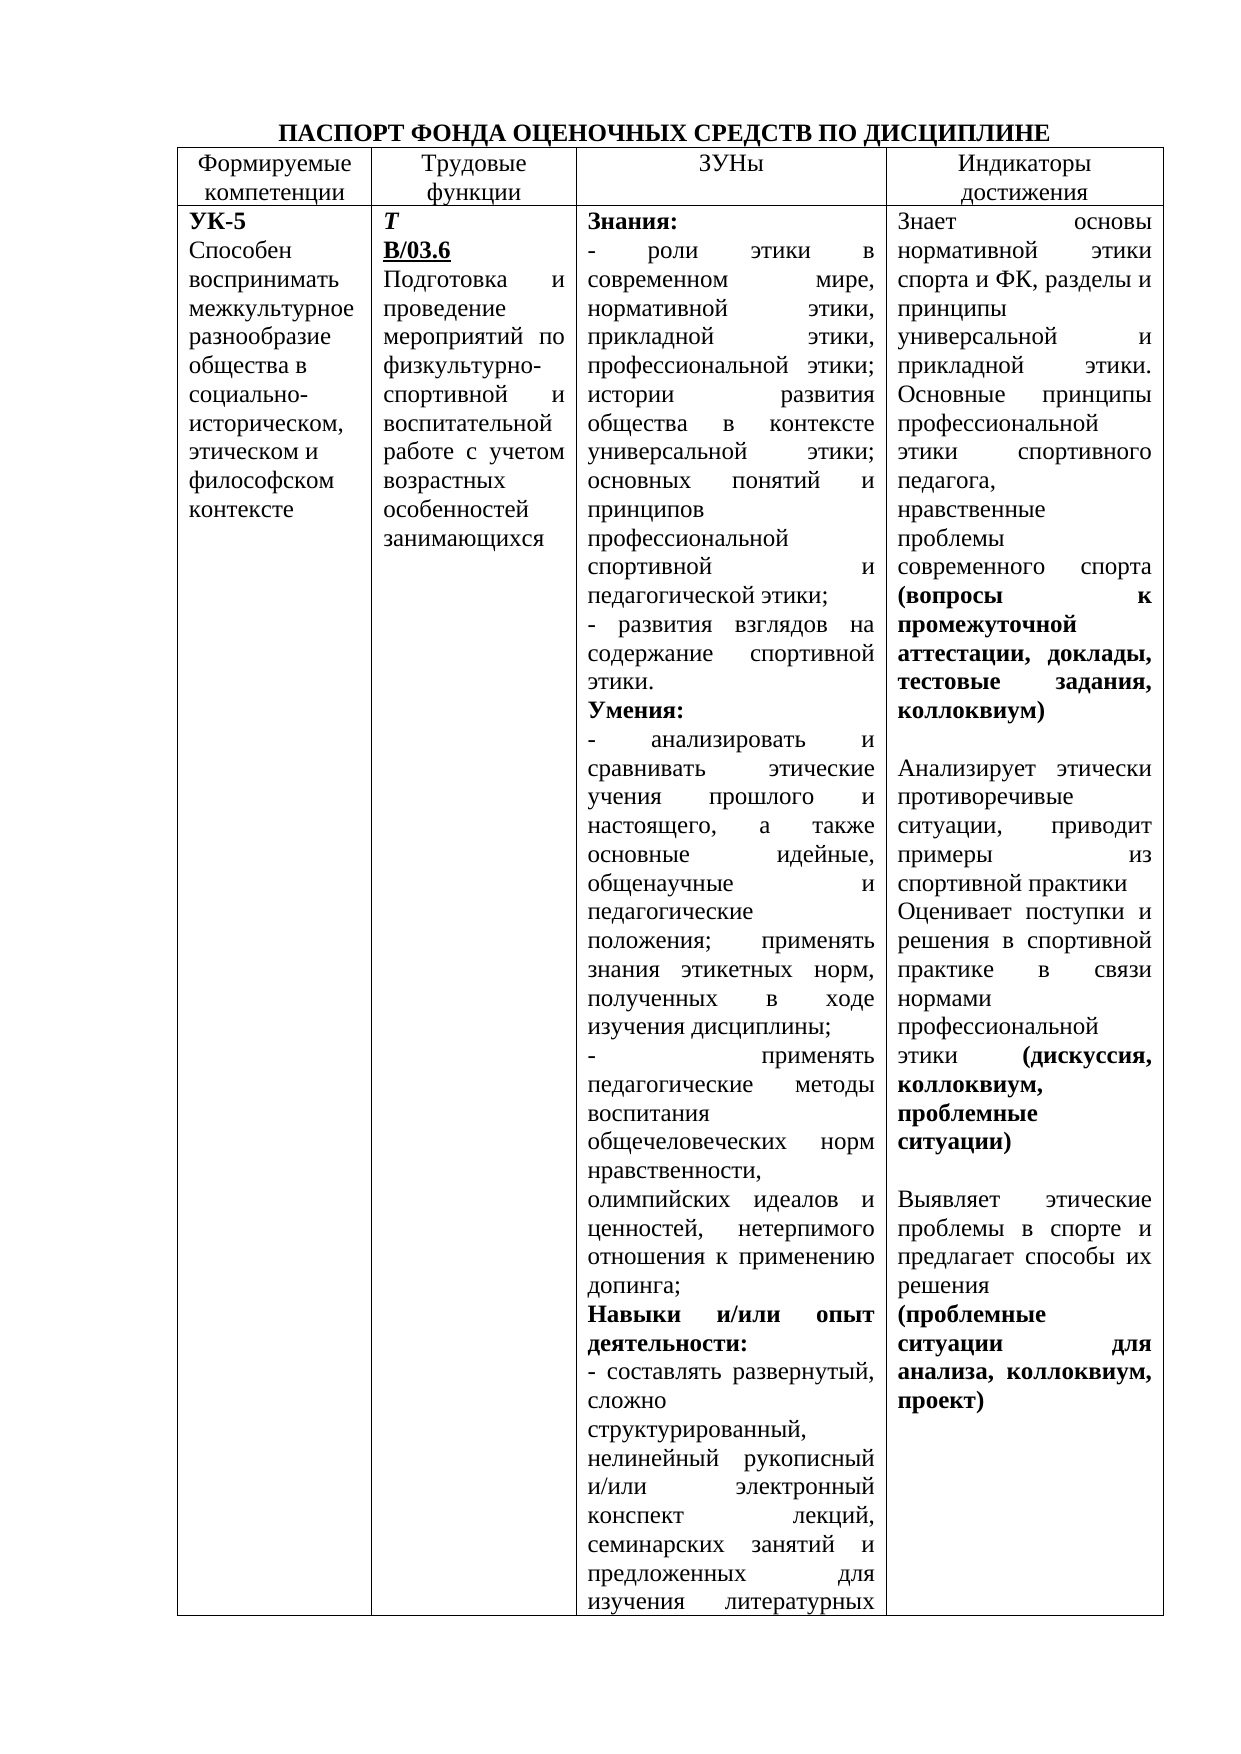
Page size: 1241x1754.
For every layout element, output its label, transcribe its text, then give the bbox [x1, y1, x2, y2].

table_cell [887, 206, 1163, 1615]
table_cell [372, 206, 576, 1615]
table_header Индикаторы достижения [887, 148, 1163, 205]
table_header ЗУНы [577, 148, 886, 205]
text ПАСПОРТ ФОНДА ОЦЕНОЧНЫХ СРЕДСТВ ПО ДИСЦИПЛИНЕ [177, 118, 1152, 147]
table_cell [178, 206, 371, 1615]
table_header Трудовые функции [372, 148, 576, 205]
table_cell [577, 206, 886, 1615]
table_header Формируемые компетенции [178, 148, 371, 205]
